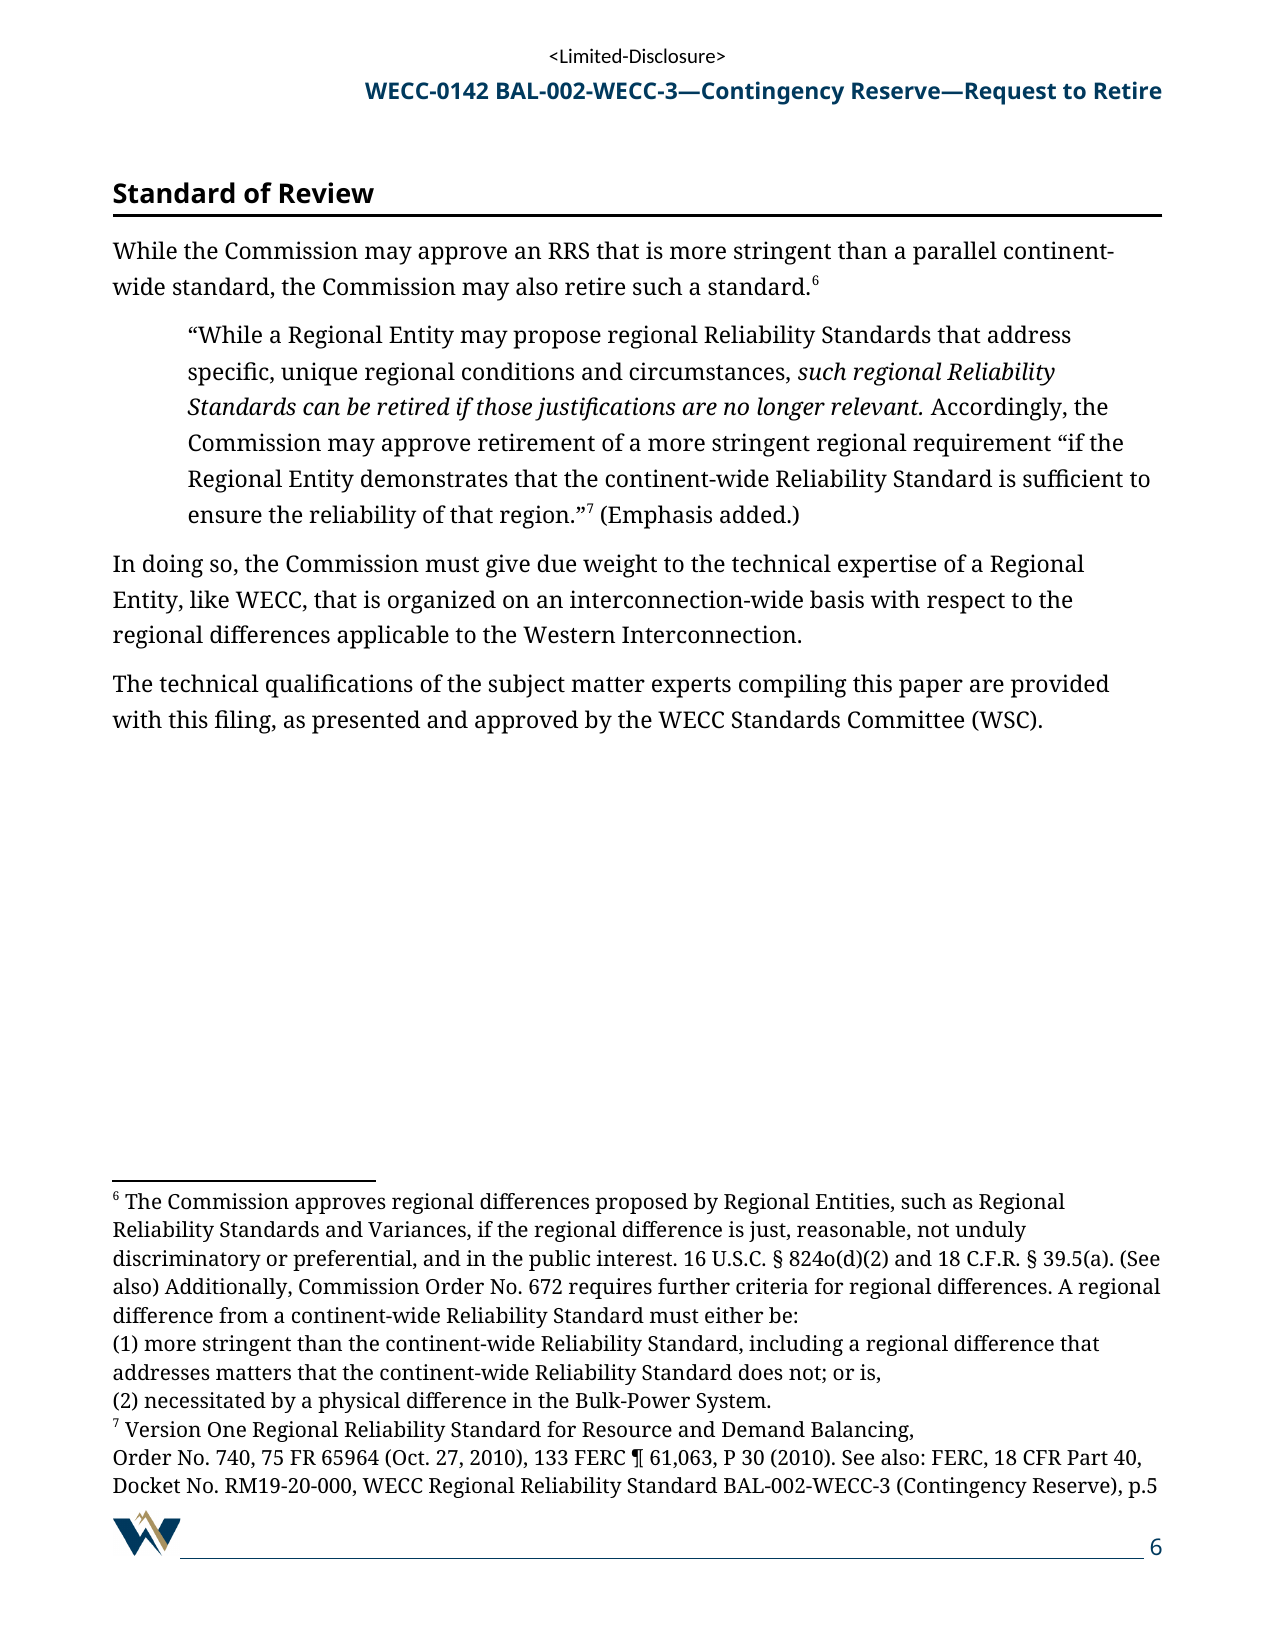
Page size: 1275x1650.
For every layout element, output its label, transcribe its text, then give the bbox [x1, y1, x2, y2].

text The technical qualifications of the subject matter experts compiling this paper are provided with this filing, as presented and approved by the WECC Standards Committee (WSC). [112, 668, 1162, 735]
text “While a Regional Entity may propose regional Reliability Standards that address specific, unique regional conditions and circumstances, such regional Reliability Standards can be retired if those justifications are no longer relevant. Accordingly, the Commission may approve retirement of a more stringent regional requirement “if the Regional Entity demonstrates that the continent-wide Reliability Standard is sufficient to ensure the reliability of that region.” (Emphasis added.) [187, 319, 1162, 530]
text In doing so, the Commission must give due weight to the technical expertise of a Regional Entity, like WECC, that is organized on an interconnection-wide basis with respect to the regional differences applicable to the Western Interconnection. [112, 548, 1162, 651]
subtitle Standard of Review [112, 175, 1162, 217]
picture [112, 1510, 181, 1556]
text While the Commission may approve an RRS that is more stringent than a parallel continent-wide standard, the Commission may also retire such a standard. [112, 235, 1162, 302]
